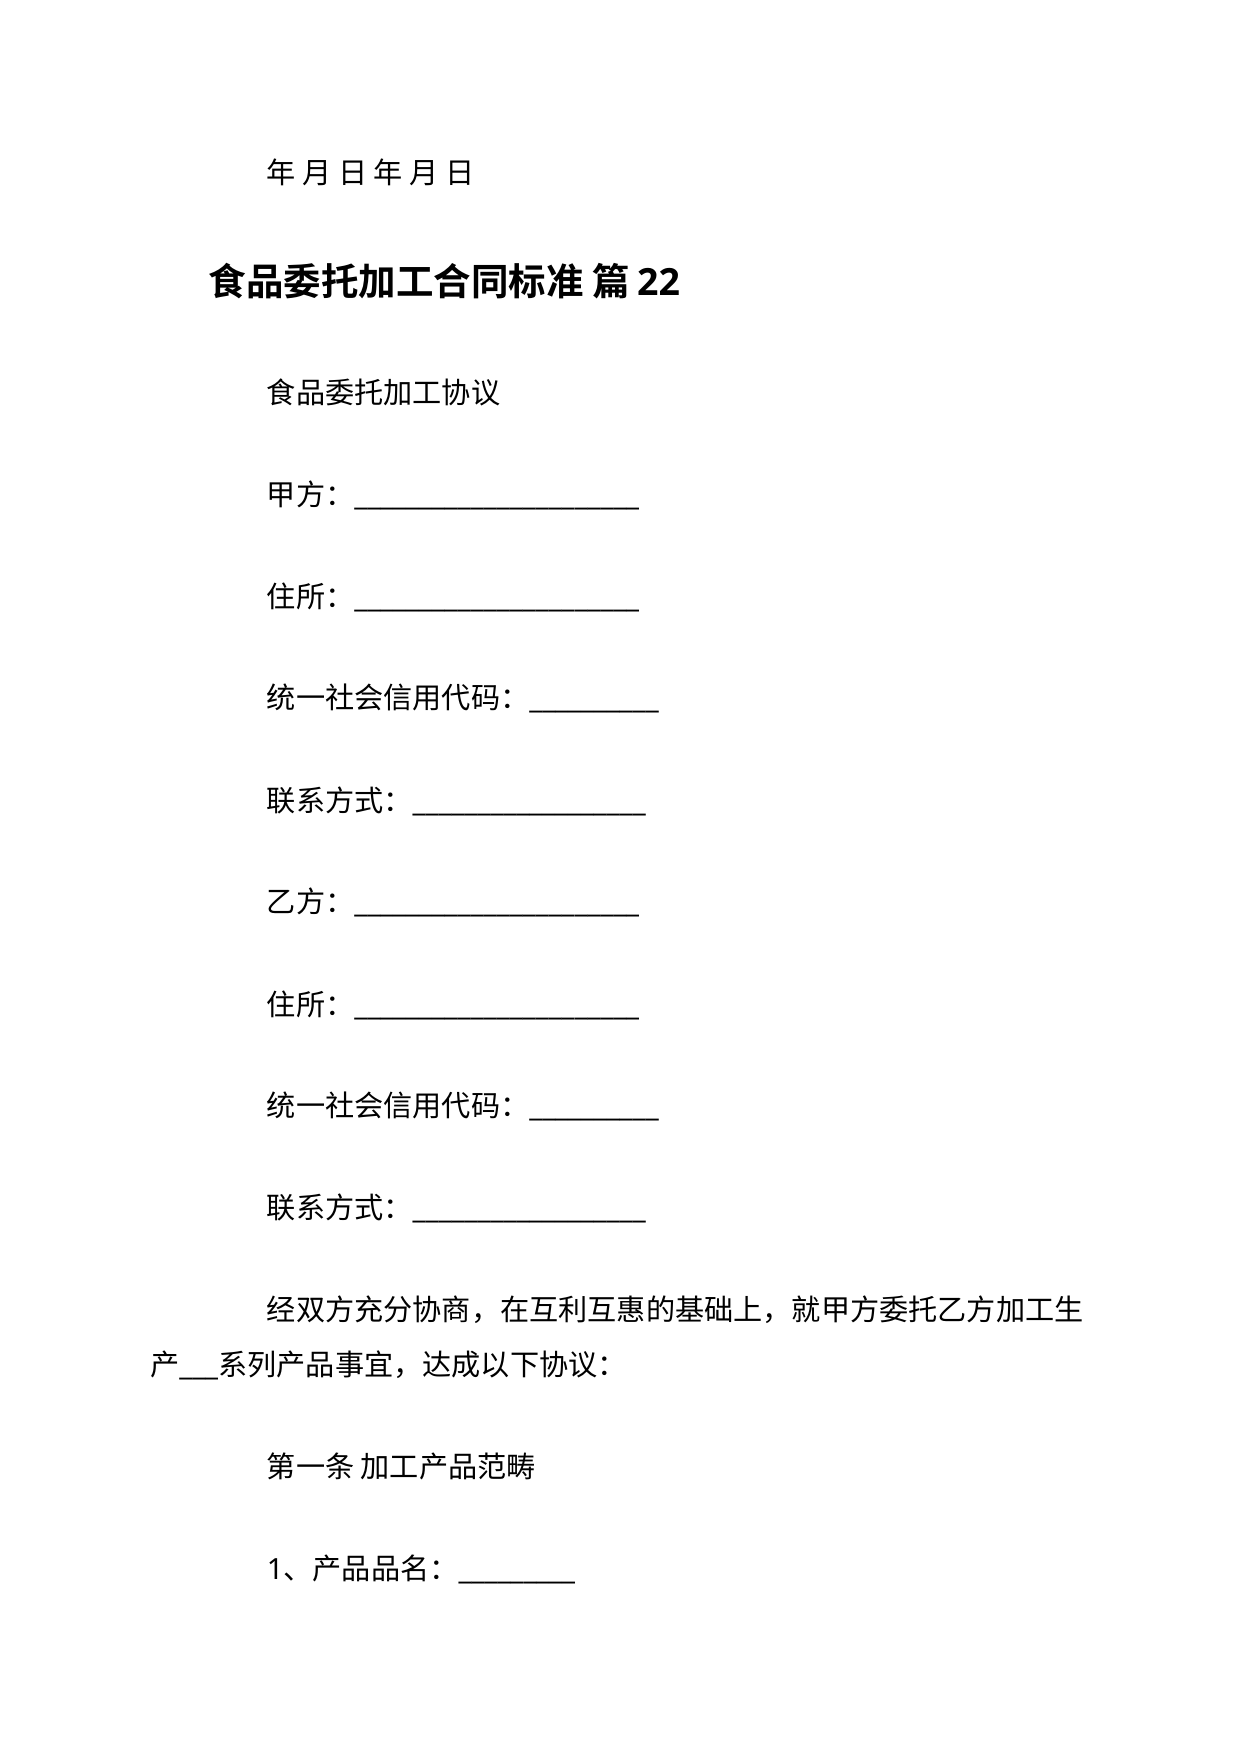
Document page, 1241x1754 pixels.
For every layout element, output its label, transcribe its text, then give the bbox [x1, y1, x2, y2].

text 食品委托加工合同标准 篇22 [150, 252, 1090, 306]
text 统一社会信用代码：__________ [150, 675, 1090, 717]
text 联系方式：__________________ [150, 1185, 1090, 1227]
text 乙方：______________________ [150, 879, 1090, 921]
text 1、产品品名：_________ [150, 1546, 1090, 1588]
text 住所：______________________ [150, 981, 1090, 1023]
text 年 月 日 年 月 日 [150, 150, 1090, 192]
text 联系方式：__________________ [150, 777, 1090, 819]
text 住所：______________________ [150, 573, 1090, 616]
text 经双方充分协商，在互利互惠的基础上，就甲方委托乙方加工生产___系列产品事宜，达成以下协议： [150, 1287, 1090, 1384]
text 甲方：______________________ [150, 471, 1090, 513]
text 食品委托加工协议 [150, 369, 1090, 412]
text 第一条 加工产品范畴 [150, 1444, 1090, 1486]
text 统一社会信用代码：__________ [150, 1083, 1090, 1125]
